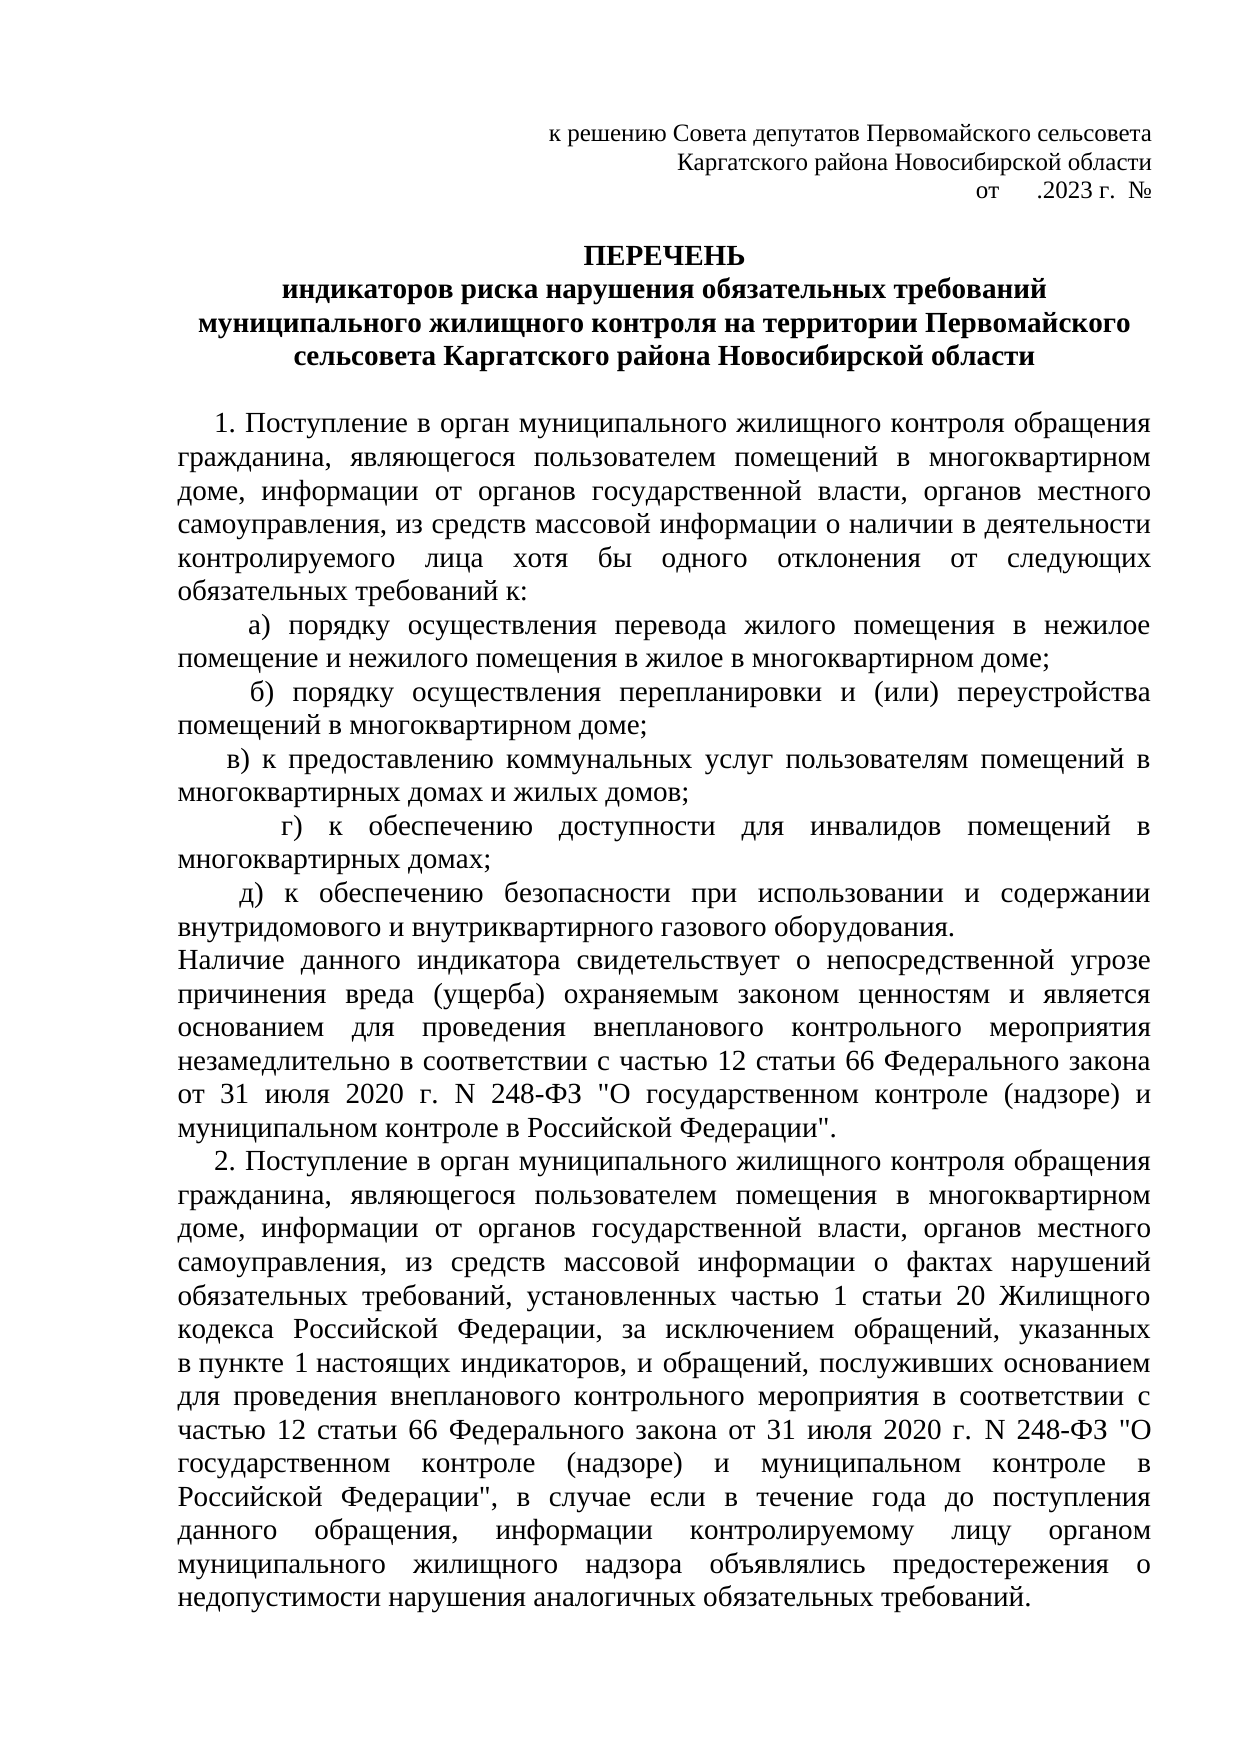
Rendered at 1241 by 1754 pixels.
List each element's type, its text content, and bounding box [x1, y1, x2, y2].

text д) к обеспечению безопасности при использовании и содержании внутридомового и внутриквартирного газового оборудования. [177, 875, 1152, 942]
text от .2023 г. № [177, 176, 1152, 204]
text г) к обеспечению доступности для инвалидов помещений в многоквартирных домах; [177, 808, 1152, 875]
text б) порядку осуществления перепланировки и (или) переустройства помещений в многоквартирном доме; [177, 674, 1152, 741]
text 1. Поступление в орган муниципального жилищного контроля обращения гражданина, являющегося пользователем помещений в многоквартирном доме, информации от органов государственной власти, органов местного самоуправления, из средств массовой информации о наличии в деятельности контролируемого лица хотя бы одного отклонения от следующих обязательных требований к: [177, 406, 1152, 607]
text Наличие данного индикатора свидетельствует о непосредственной угрозе причинения вреда (ущерба) охраняемым законом ценностям и является основанием для проведения внепланового контрольного мероприятия незамедлительно в соответствии с частью 12 статьи 66 Федерального закона от 31 июля 2020 г. N 248-ФЗ "О государственном контроле (надзоре) и муниципальном контроле в Российской Федерации". [177, 942, 1152, 1143]
text Каргатского района Новосибирской области [177, 147, 1152, 176]
text а) порядку осуществления перевода жилого помещения в нежилое помещение и нежилого помещения в жилое в многоквартирном доме; [177, 607, 1152, 674]
text к решению Совета депутатов Первомайского сельсовета [177, 118, 1152, 147]
text 2. Поступление в орган муниципального жилищного контроля обращения гражданина, являющегося пользователем помещения в многоквартирном доме, информации от органов государственной власти, органов местного самоуправления, из средств массовой информации о фактах нарушений обязательных требований, установленных частью 1 статьи 20 Жилищного кодекса Российской Федерации, за исключением обращений, указанных в пункте 1 настоящих индикаторов, и обращений, послуживших основанием для проведения внепланового контрольного мероприятия в соответствии с частью 12 статьи 66 Федерального закона от 31 июля 2020 г. N 248-ФЗ "О государственном контроле (надзоре) и муниципальном контроле в Российской Федерации", в случае если в течение года до поступления данного обращения, информации контролируемому лицу органом муниципального жилищного надзора объявлялись предостережения о недопустимости нарушения аналогичных обязательных требований. [177, 1143, 1152, 1613]
text в) к предоставлению коммунальных услуг пользователям помещений в многоквартирных домах и жилых домов; [177, 741, 1152, 808]
text ПЕРЕЧЕНЬ [177, 238, 1152, 271]
text индикаторов риска нарушения обязательных требований муниципального жилищного контроля на территории Первомайского сельсовета Каргатского района Новосибирской области [177, 271, 1152, 372]
